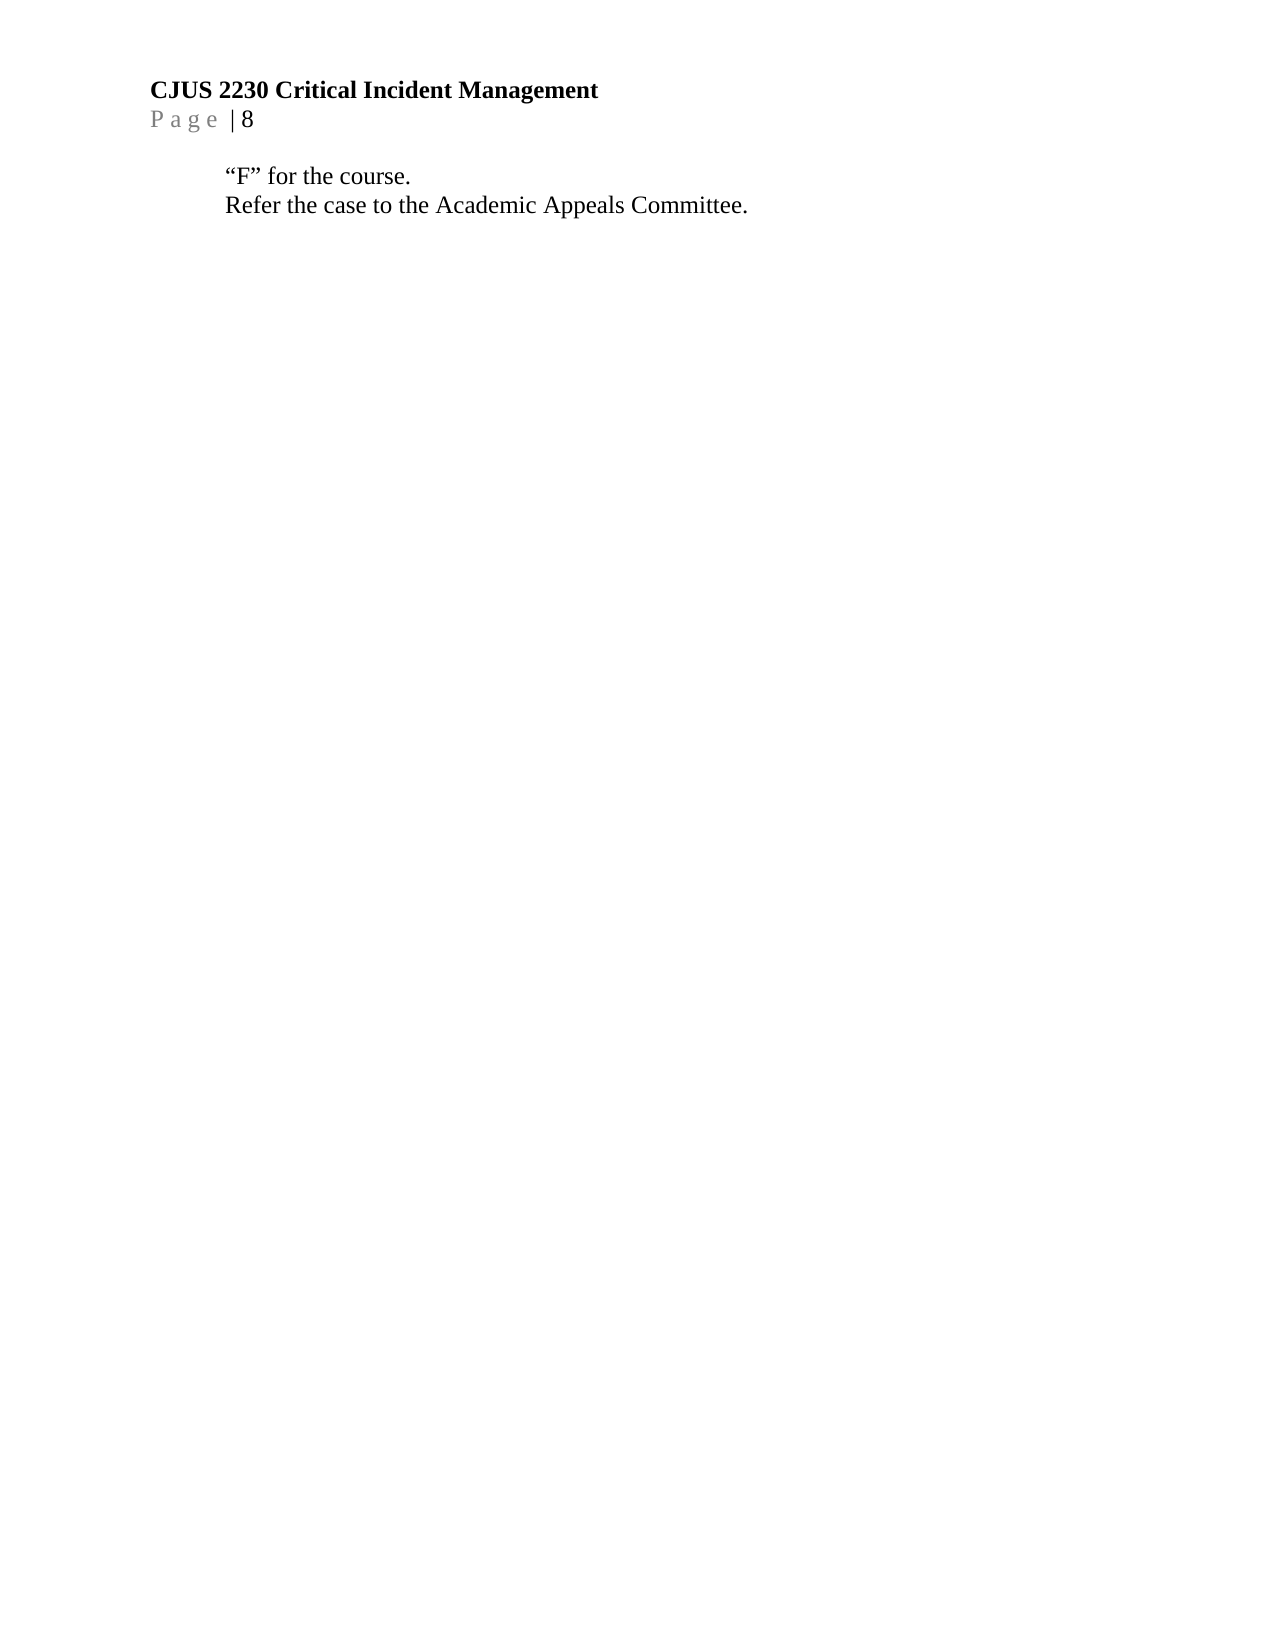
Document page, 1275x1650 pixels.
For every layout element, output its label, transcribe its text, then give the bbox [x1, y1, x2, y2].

text Refer the case to the Academic Appeals Committee. [225, 190, 1155, 219]
text “F” for the course. [225, 161, 1155, 190]
